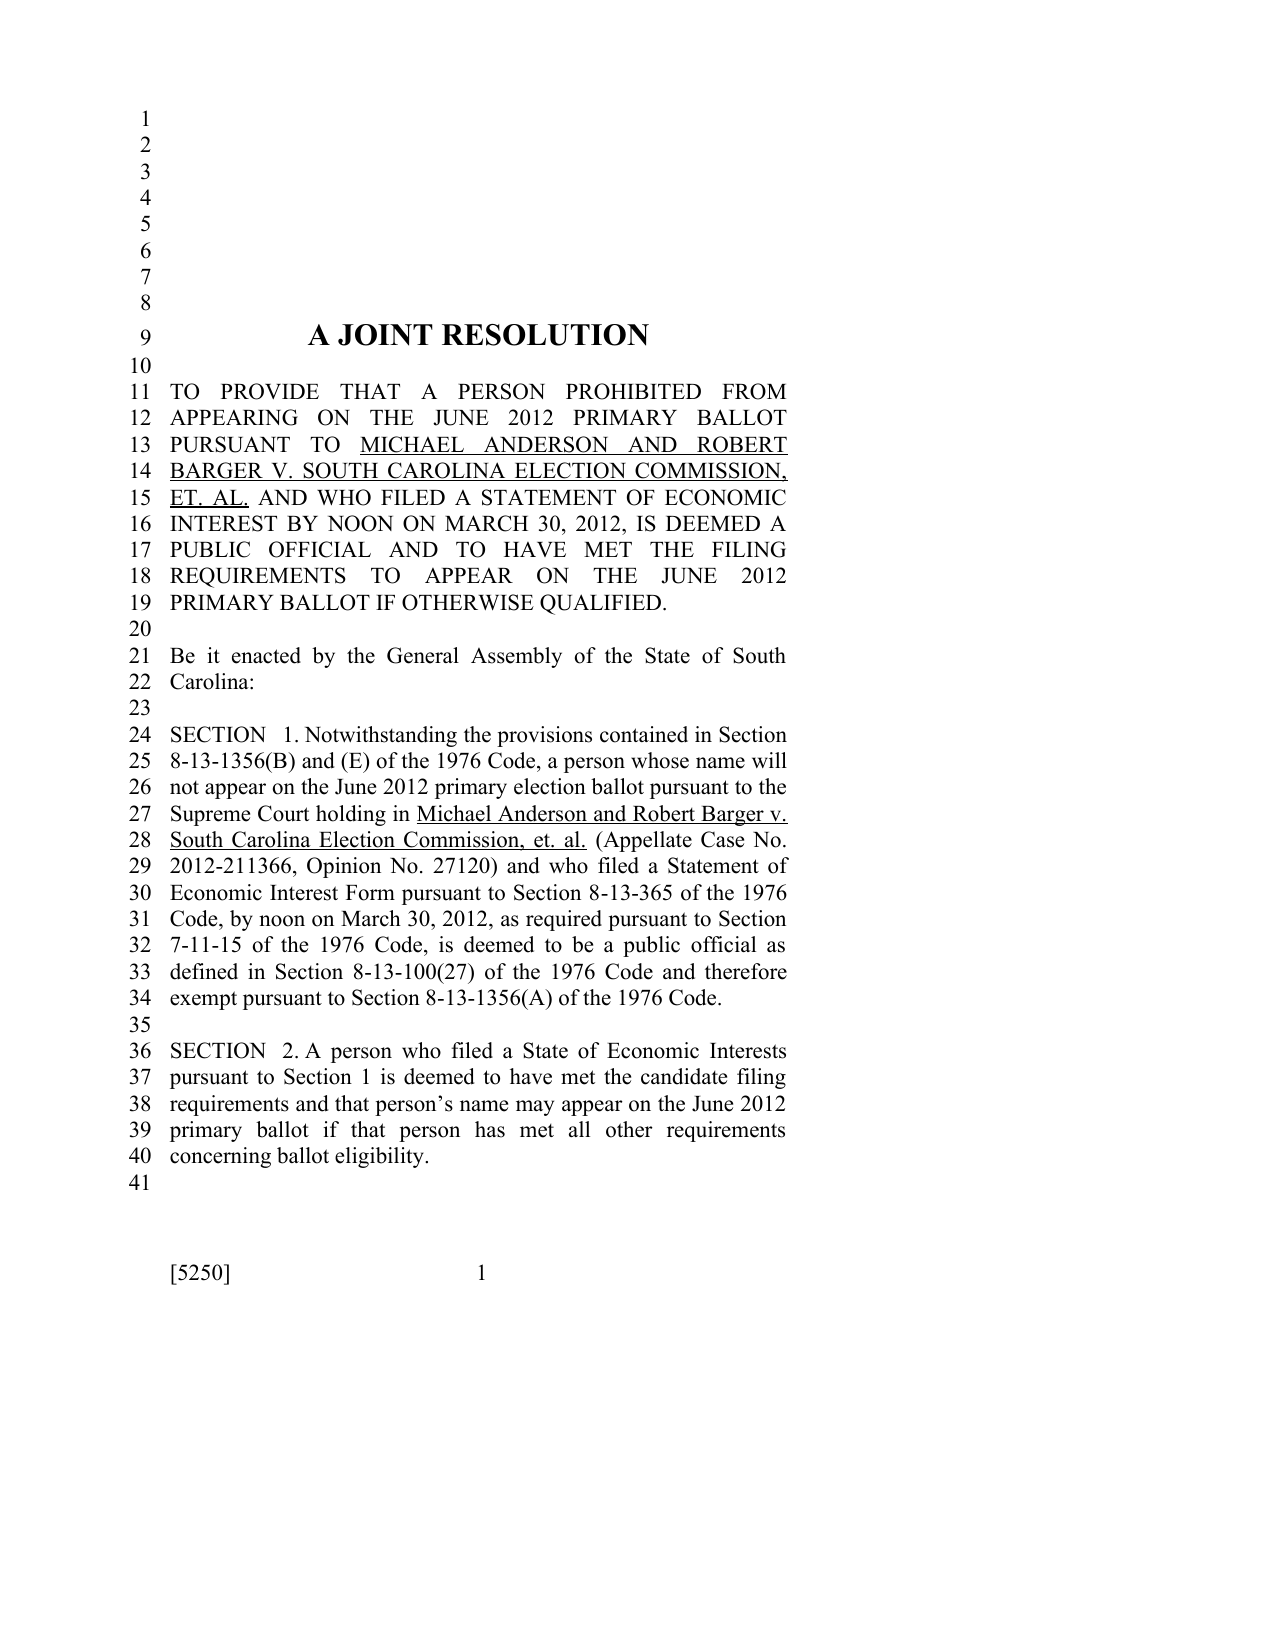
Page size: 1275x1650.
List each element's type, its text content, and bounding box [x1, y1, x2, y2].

text TO PROVIDE THAT A PERSON PROHIBITED FROM APPEARING ON THE JUNE 2012 PRIMARY BALLOT PURSUANT TO MICHAEL ANDERSON AND ROBERT BARGER V. SOUTH CAROLINA ELECTION COMMISSION, ET. AL. AND WHO FILED A STATEMENT OF ECONOMIC INTEREST BY NOON ON MARCH 30, 2012, IS DEEMED A PUBLIC OFFICIAL AND TO HAVE MET THE FILING REQUIREMENTS TO APPEAR ON THE JUNE 2012 PRIMARY BALLOT IF OTHERWISE QUALIFIED. [169, 481, 787, 615]
text A JOINT RESOLUTION [169, 316, 787, 352]
text SECTION 1. Notwithstanding the provisions contained in Section 8-13-1356(B) and (E) of the 1976 Code, a person whose name will not appear on the June 2012 primary election ballot pursuant to the Supreme Court holding in Michael Anderson and Robert Barger v. South Carolina Election Commission, et. al. (Appellate Case No. 2012-211366, Opinion No. 27120) and who filed a Statement of Economic Interest Form pursuant to Section 8-13-365 of the 1976 Code, by noon on March 30, 2012, as required pursuant to Section 7-11-15 of the 1976 Code, is deemed to be a public official as defined in Section 8-13-100(27) of the 1976 Code and therefore exempt pursuant to Section 8-13-1356(A) of the 1976 Code. [169, 721, 787, 1011]
text Be it enacted by the General Assembly of the State of South Carolina: [169, 642, 787, 694]
text TO PROVIDE THAT A PERSON PROHIBITED FROM APPEARING ON THE JUNE 2012 PRIMARY BALLOT PURSUANT TO MICHAEL ANDERSON AND ROBERT BARGER V. SOUTH CAROLINA ELECTION COMMISSION, ET. AL. AND WHO FILED A STATEMENT OF ECONOMIC INTEREST BY NOON ON MARCH 30, 2012, IS DEEMED A PUBLIC OFFICIAL AND TO HAVE MET THE FILING REQUIREMENTS TO APPEAR ON THE JUNE 2012 PRIMARY BALLOT IF OTHERWISE QUALIFIED. [169, 378, 787, 480]
text SECTION 2. A person who filed a State of Economic Interests pursuant to Section 1 is deemed to have met the candidate filing requirements and that person’s name may appear on the June 2012 primary ballot if that person has met all other requirements concerning ballot eligibility. [169, 1037, 787, 1169]
